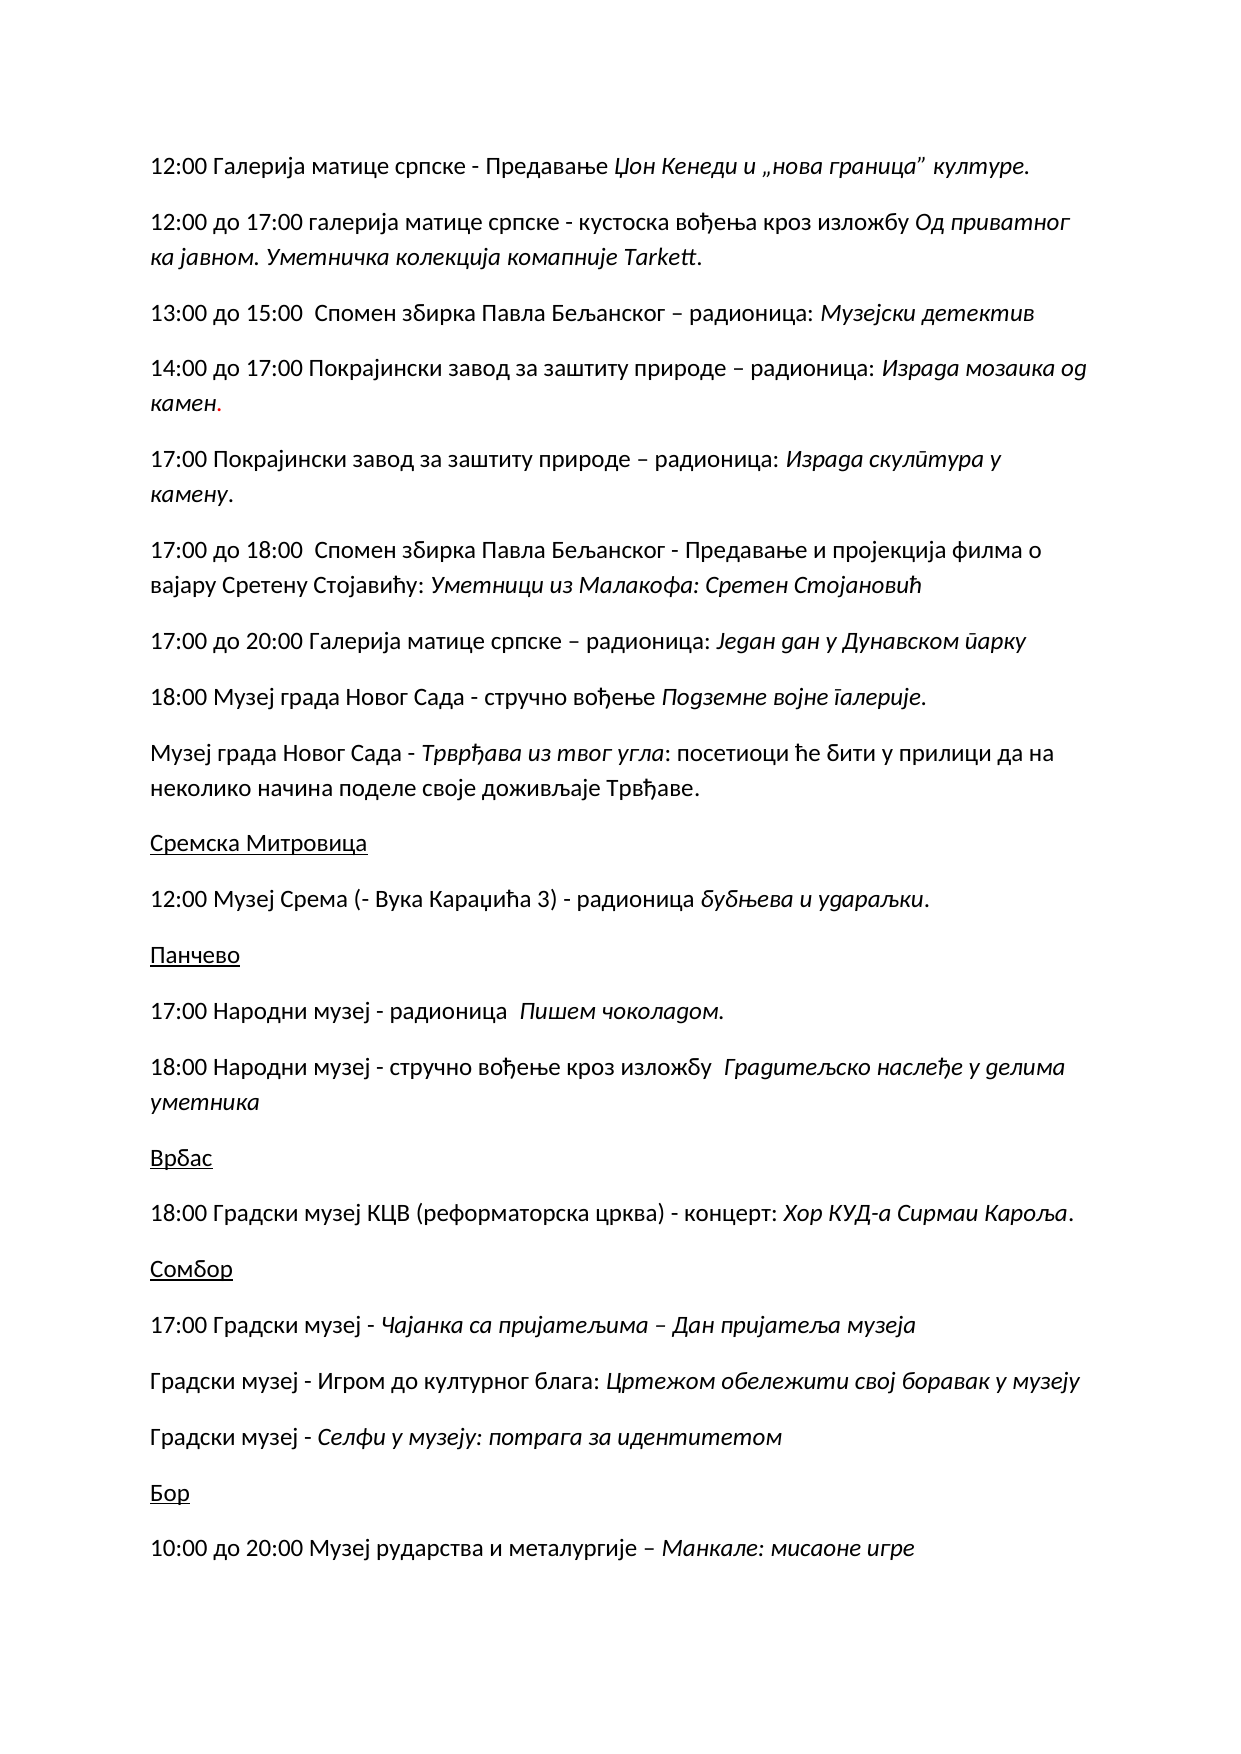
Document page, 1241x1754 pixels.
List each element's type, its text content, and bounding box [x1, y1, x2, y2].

text 12:00 Музеј Срема (- Вука Караџића 3) - радионица бубњева и удараљки. [150, 883, 1090, 914]
text 17:00 Градски музеј - Чајанка са пријатељима – Дан пријатеља музеја [150, 1309, 1090, 1340]
text 12:00 Галерија матице српске - Предавање Џон Кенеди и „нова граница” културе. [150, 150, 1090, 181]
text 18:00 Музеј града Новог Сада - стручно вођење Подземне војне галерије. [150, 681, 1090, 711]
text Врбас [150, 1142, 1090, 1172]
text Градски музеј - Селфи у музеју: потрага за идентитетом [150, 1421, 1090, 1451]
text Панчево [150, 939, 1090, 970]
text 18:00 Народни музеј - стручно вођење кроз изложбу Градитељско наслеђе у делима уметника [150, 1051, 1090, 1116]
text 12:00 до 17:00 галерија матице српске - кустоска вођења кроз изложбу Од приватног ка јавном. Уметничка колекција комапније Tarkett. [150, 206, 1090, 271]
text Градски музеј - Игром до културног блага: Цртежом обележити свој боравак у музеју [150, 1365, 1090, 1396]
text 17:00 Покрајински завод за заштиту природе – радионица: Израда скулптура у камену. [150, 443, 1090, 509]
text Сремска Митровица [150, 827, 1090, 858]
text 17:00 до 20:00 Галерија матице српске – радионица: Један дан у Дунавском парку [150, 625, 1090, 656]
text 18:00 Градски музеј КЦВ (реформаторска црква) - концерт: Хор КУД-а Сирмаи Кароља. [150, 1197, 1090, 1228]
text 14:00 до 17:00 Покрајински завод за заштиту природе – радионица: Израда мозаика од камен. [150, 352, 1090, 418]
text 17:00 Народни музеј - радионица Пишем чоколадом. [150, 995, 1090, 1026]
text Сомбор [150, 1253, 1090, 1284]
text 10:00 до 20:00 Музеј рударства и металургије – Манкале: мисаоне игре [150, 1532, 1090, 1563]
text Бор [150, 1477, 1090, 1507]
text Музеј града Новог Сада - Трврђава из твог угла: посетиоци ће бити у прилици да на неколико начина поделе своје доживљаје Трвђаве. [150, 737, 1090, 802]
text 17:00 до 18:00 Спомен збирка Павла Бељанског - Предавање и пројекција филма о вајару Сретену Стојавићу: Уметници из Малакофа: Сретен Стојановић [150, 534, 1090, 600]
text 13:00 до 15:00 Спомен збирка Павла Бељанског – радионица: Музејски детектив [150, 297, 1090, 327]
